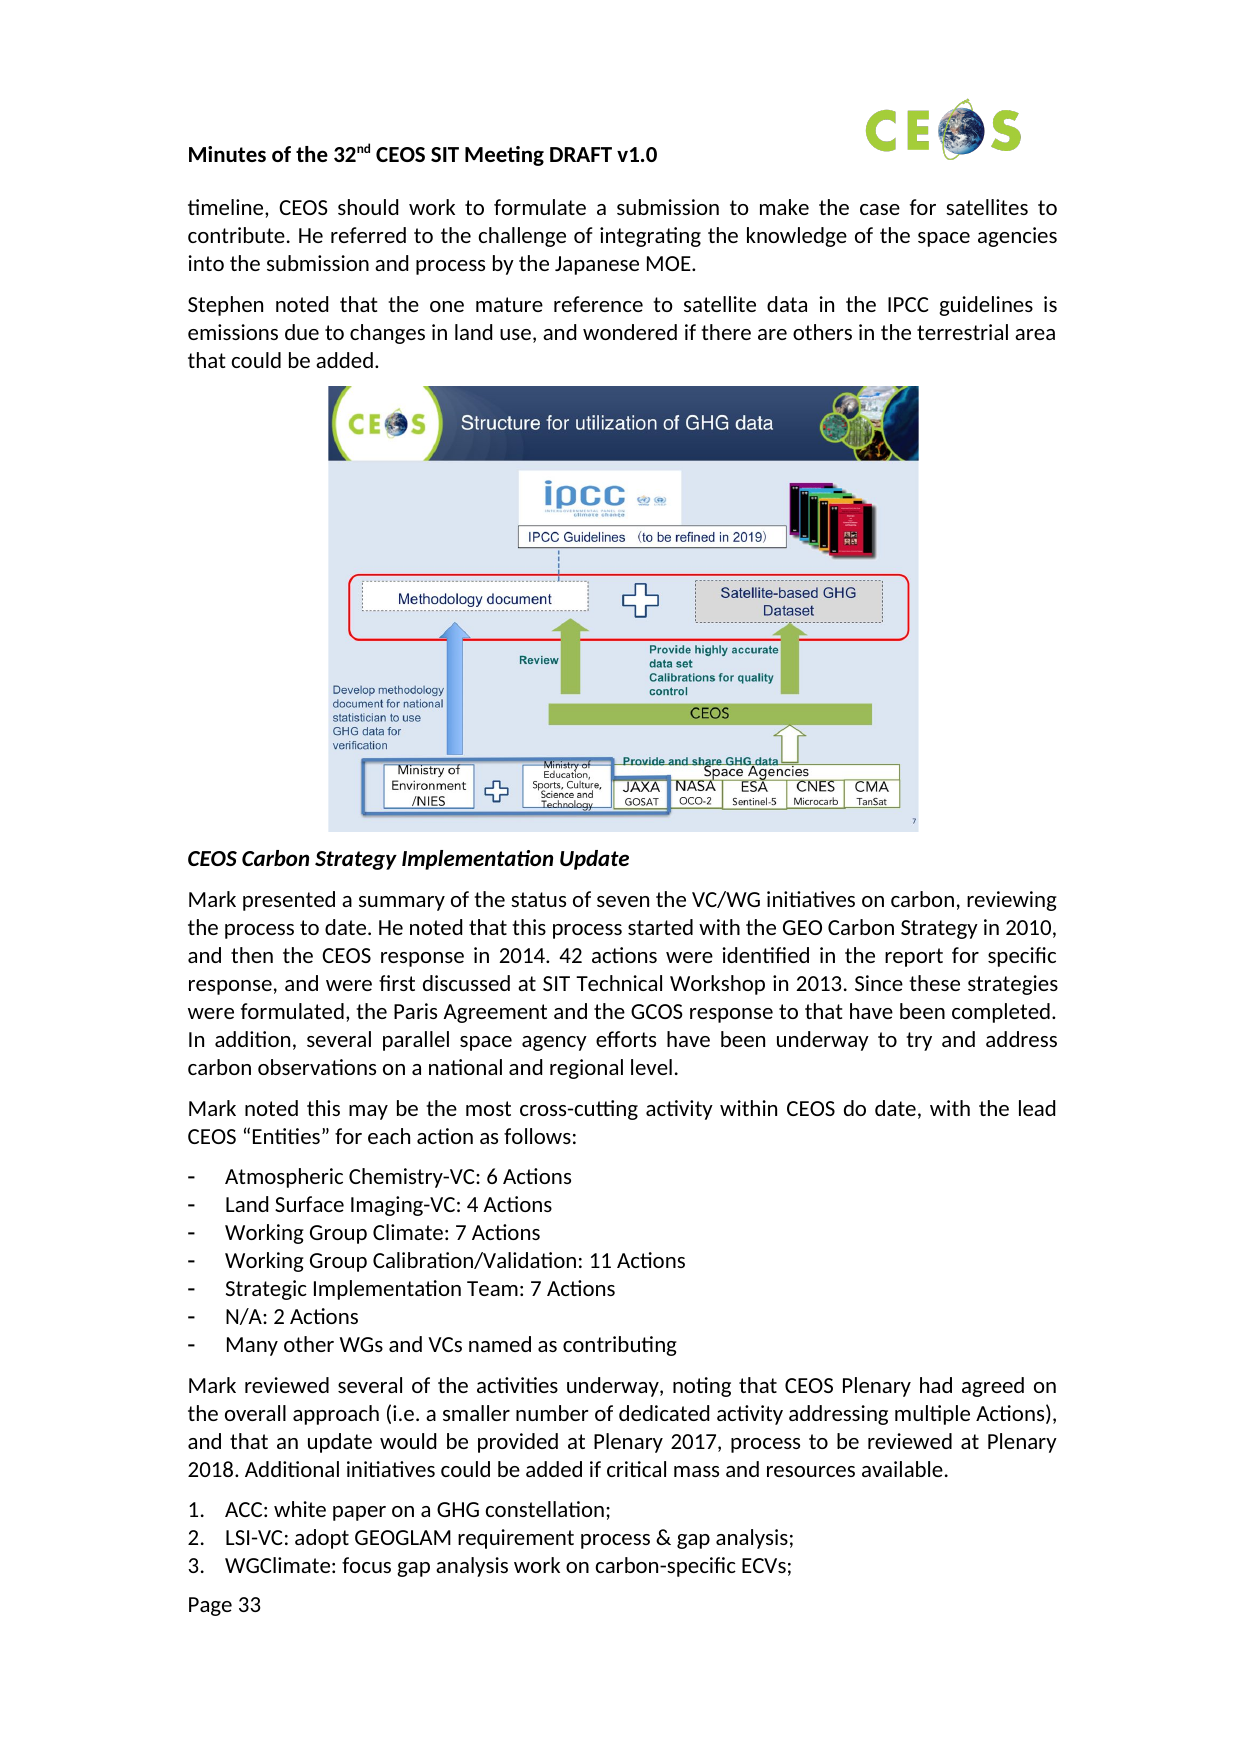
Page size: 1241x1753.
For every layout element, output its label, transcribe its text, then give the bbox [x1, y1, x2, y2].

list ACC: white paper on a GHG constellation; [187, 1496, 1059, 1523]
list Land Surface Imaging-VC: 4 Actions [187, 1190, 1059, 1218]
text CEOS Carbon Strategy Implementation Update [187, 844, 1059, 873]
text Stephen noted that the one mature reference to satellite data in the IPCC guidelines is emissions due to changes in land use, and wondered if there are others in the terrestrial area that could be added. [187, 290, 1059, 374]
list Working Group Calibration/Validation: 11 Actions [187, 1246, 1059, 1274]
text Mark reviewed several of the activities underway, noting that CEOS Plenary had agreed on the overall approach (i.e. a smaller number of dedicated activity addressing multiple Actions), and that an update would be provided at Plenary 2017, process to be reviewed at Plenary 2018. Additional initiatives could be added if critical mass and resources available. [187, 1371, 1059, 1483]
text Mark noted this may be the most cross-cutting activity within CEOS do date, with the lead CEOS “Entities” for each action as follows: [187, 1094, 1059, 1150]
picture [862, 96, 1025, 163]
list LSI-VC: adopt GEOGLAM requirement process & gap analysis; [187, 1523, 1059, 1552]
list Atmospheric Chemistry-VC: 6 Actions [187, 1162, 1059, 1190]
text Mark presented a summary of the status of seven the VC/WG initiatives on carbon, reviewing the process to date. He noted that this process started with the GEO Carbon Strategy in 2010, and then the CEOS response in 2014. 42 actions were identified in the report for specific response, and were first discussed at SIT Technical Workshop in 2013. Since these strategies were formulated, the Paris Agreement and the GCOS response to that have been completed. In addition, several parallel space agency efforts have been underway to try and address carbon observations on a national and regional level. [187, 885, 1059, 1081]
picture [328, 386, 919, 832]
list N/A: 2 Actions [187, 1302, 1059, 1330]
list Many other WGs and VCs named as contributing [187, 1330, 1059, 1358]
list Working Group Climate: 7 Actions [187, 1218, 1059, 1246]
list Strategic Implementation Team: 7 Actions [187, 1274, 1059, 1302]
list WGClimate: focus gap analysis work on carbon-specific ECVs; [187, 1552, 1059, 1579]
